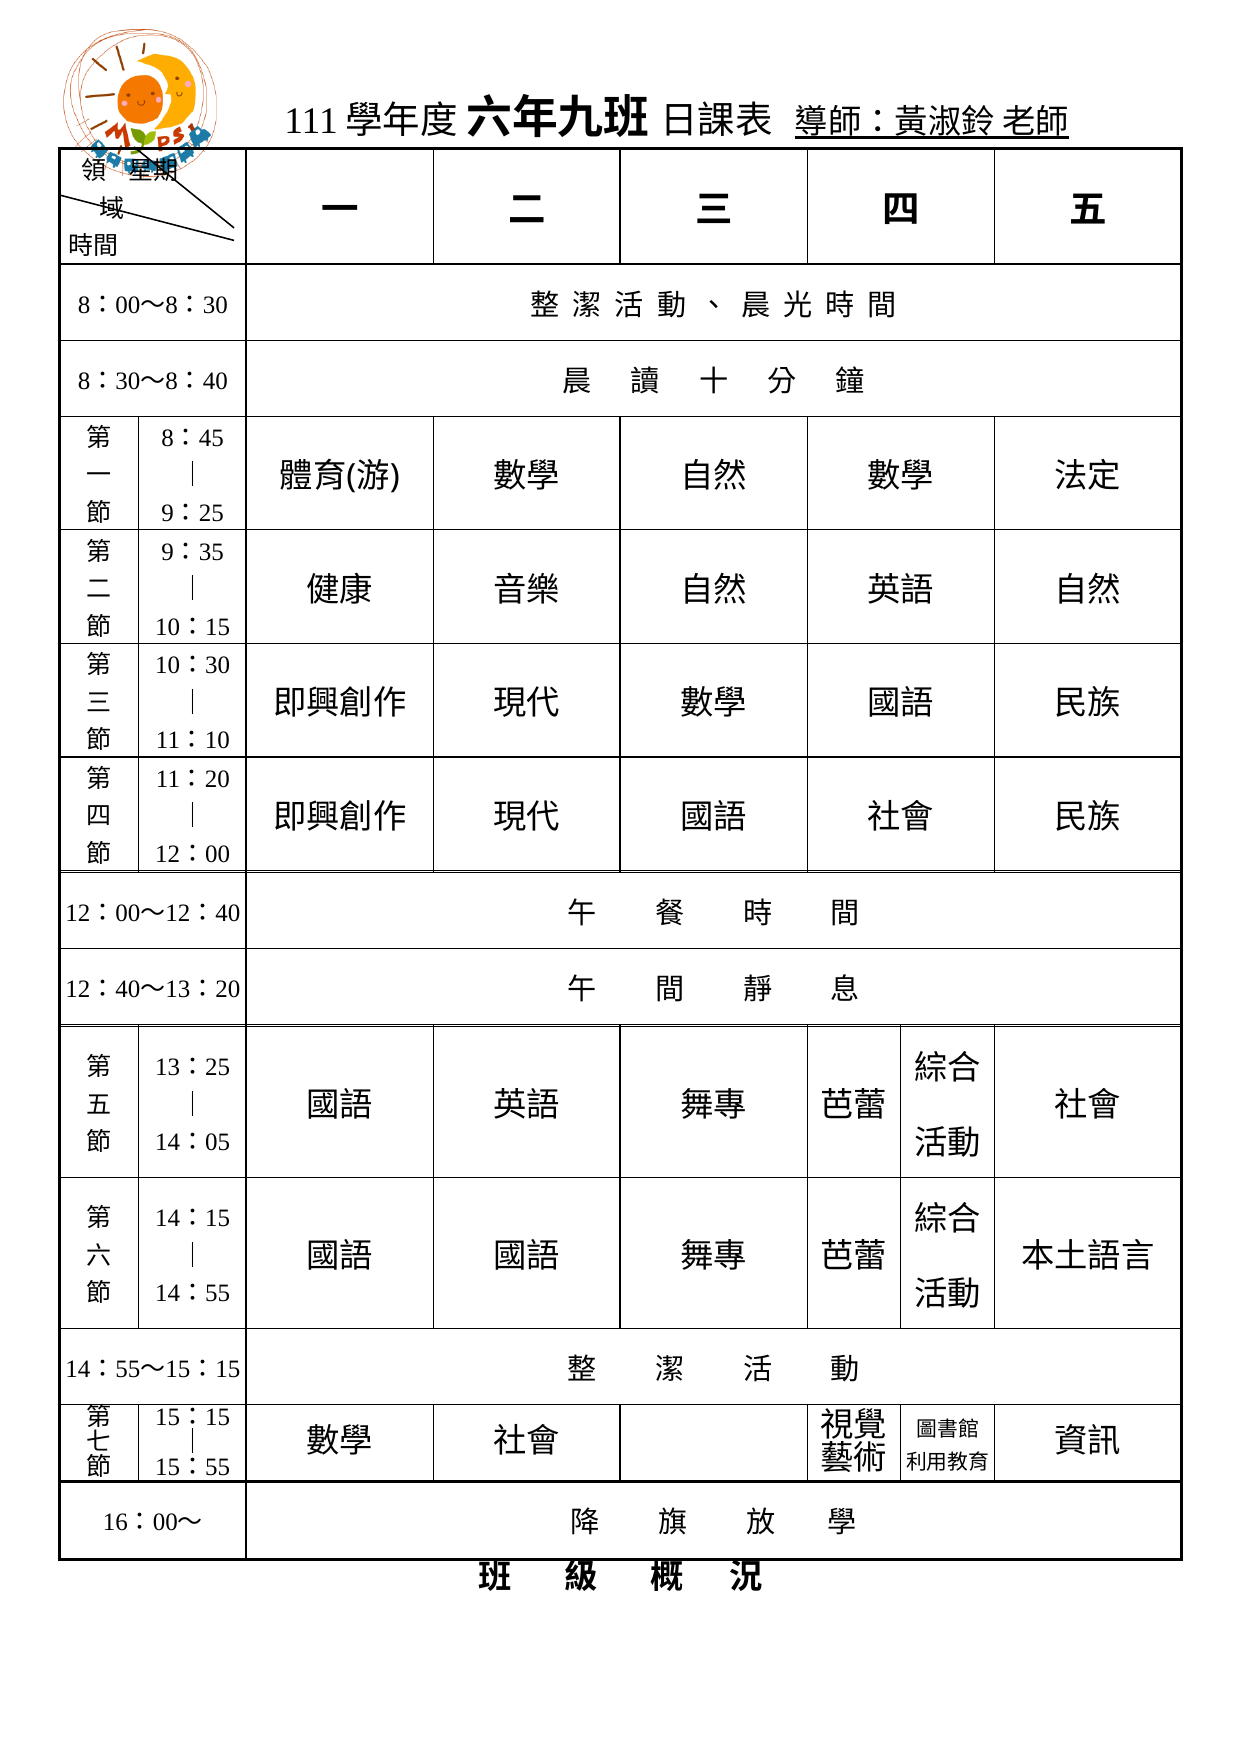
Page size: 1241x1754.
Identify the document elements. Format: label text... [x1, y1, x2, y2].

table_header 五 [995, 150, 1180, 263]
table_cell 民族 [995, 758, 1180, 870]
table_cell 本土語言 [995, 1178, 1180, 1328]
table_cell 健康 [247, 530, 433, 643]
table_cell 國語 [247, 1027, 433, 1177]
table_cell 國語 [247, 1178, 433, 1328]
text 111學年度 六年九班 日課表 導師：黃淑鈴 老師 [59, 81, 1187, 147]
table_cell 整 潔 活 動 [247, 1329, 1180, 1404]
table_cell 即興創作 [247, 758, 433, 870]
table_cell 音樂 [434, 530, 619, 643]
table_cell 午 間 靜 息 [247, 949, 1180, 1024]
table_cell 第 一 節 [61, 417, 138, 529]
table_cell 自然 [621, 417, 807, 529]
table_cell 8：45 ｜ 9：25 [139, 417, 245, 529]
table_cell 14：55～15：15 [61, 1329, 245, 1404]
table_cell 降 旗 放 學 [247, 1483, 1180, 1557]
table_cell 社會 [808, 758, 994, 870]
table_cell 自然 [621, 530, 807, 643]
table_cell 整 潔 活 動 、 晨 光 時 間 [247, 265, 1180, 340]
table_cell 社會 [995, 1027, 1180, 1177]
table_cell 數學 [621, 644, 807, 756]
table_cell 數學 [808, 417, 994, 529]
table_cell 12：00～12：40 [61, 873, 245, 948]
table_header 領 星期 域 時間 [61, 150, 245, 263]
table_cell 芭蕾 [808, 1027, 900, 1177]
table_cell 社會 [434, 1405, 619, 1480]
table_cell 體育(游) [247, 417, 433, 529]
table_cell 現代 [434, 758, 619, 870]
table_cell 數學 [434, 417, 619, 529]
table_cell 即興創作 [247, 644, 433, 756]
table_cell 視覺藝術 [808, 1405, 900, 1480]
table_cell 第 三 節 [61, 644, 138, 756]
table_cell 綜合活動 [901, 1178, 994, 1328]
table_cell 舞專 [621, 1027, 807, 1177]
table_cell 晨 讀 十 分 鐘 [247, 341, 1180, 416]
table_header 一 [247, 150, 433, 263]
table_cell 15：15 ｜ 15：55 [139, 1405, 245, 1480]
table_cell 13：25 ｜ 14：05 [139, 1027, 245, 1177]
table_cell 芭蕾 [808, 1178, 900, 1328]
table_cell 資訊 [995, 1405, 1180, 1480]
table_cell 現代 [434, 644, 619, 756]
table_cell 11：20 ｜ 12：00 [139, 758, 245, 870]
table_header 二 [434, 150, 619, 263]
table_cell 午 餐 時 間 [247, 873, 1180, 948]
table_header 四 [808, 150, 994, 263]
table_cell 14：15 ｜ 14：55 [139, 1178, 245, 1328]
table_cell 數學 [247, 1405, 433, 1480]
table_cell 9：35 ｜ 10：15 [139, 530, 245, 643]
table_cell 第 四 節 [61, 758, 138, 870]
table_cell 第 二 節 [61, 530, 138, 643]
table_cell 國語 [434, 1178, 619, 1328]
table_cell 英語 [808, 530, 994, 643]
table_cell 16：00～ [61, 1483, 245, 1557]
table_cell 民族 [995, 644, 1180, 756]
table_cell 自然 [995, 530, 1180, 643]
table_cell 8：00～8：30 [61, 265, 245, 340]
table_cell 綜合活動 [901, 1027, 994, 1177]
picture [63, 29, 217, 81]
text 班 級 概 況 [59, 1561, 1181, 1596]
table_cell [621, 1405, 807, 1480]
table_cell 圖書館 利用教育 [901, 1405, 994, 1480]
table_cell 第 五 節 [61, 1027, 138, 1177]
table_cell 國語 [621, 758, 807, 870]
table_cell 舞專 [621, 1178, 807, 1328]
table_cell 10：30 ｜ 11：10 [139, 644, 245, 756]
table_cell 12：40～13：20 [61, 949, 245, 1024]
table_cell 8：30～8：40 [61, 341, 245, 416]
table_cell 第 六 節 [61, 1178, 138, 1328]
table_cell 第 七 節 [61, 1405, 138, 1480]
table_cell 英語 [434, 1027, 619, 1177]
table_header 三 [621, 150, 807, 263]
table_cell 國語 [808, 644, 994, 756]
table_cell 法定 [995, 417, 1180, 529]
